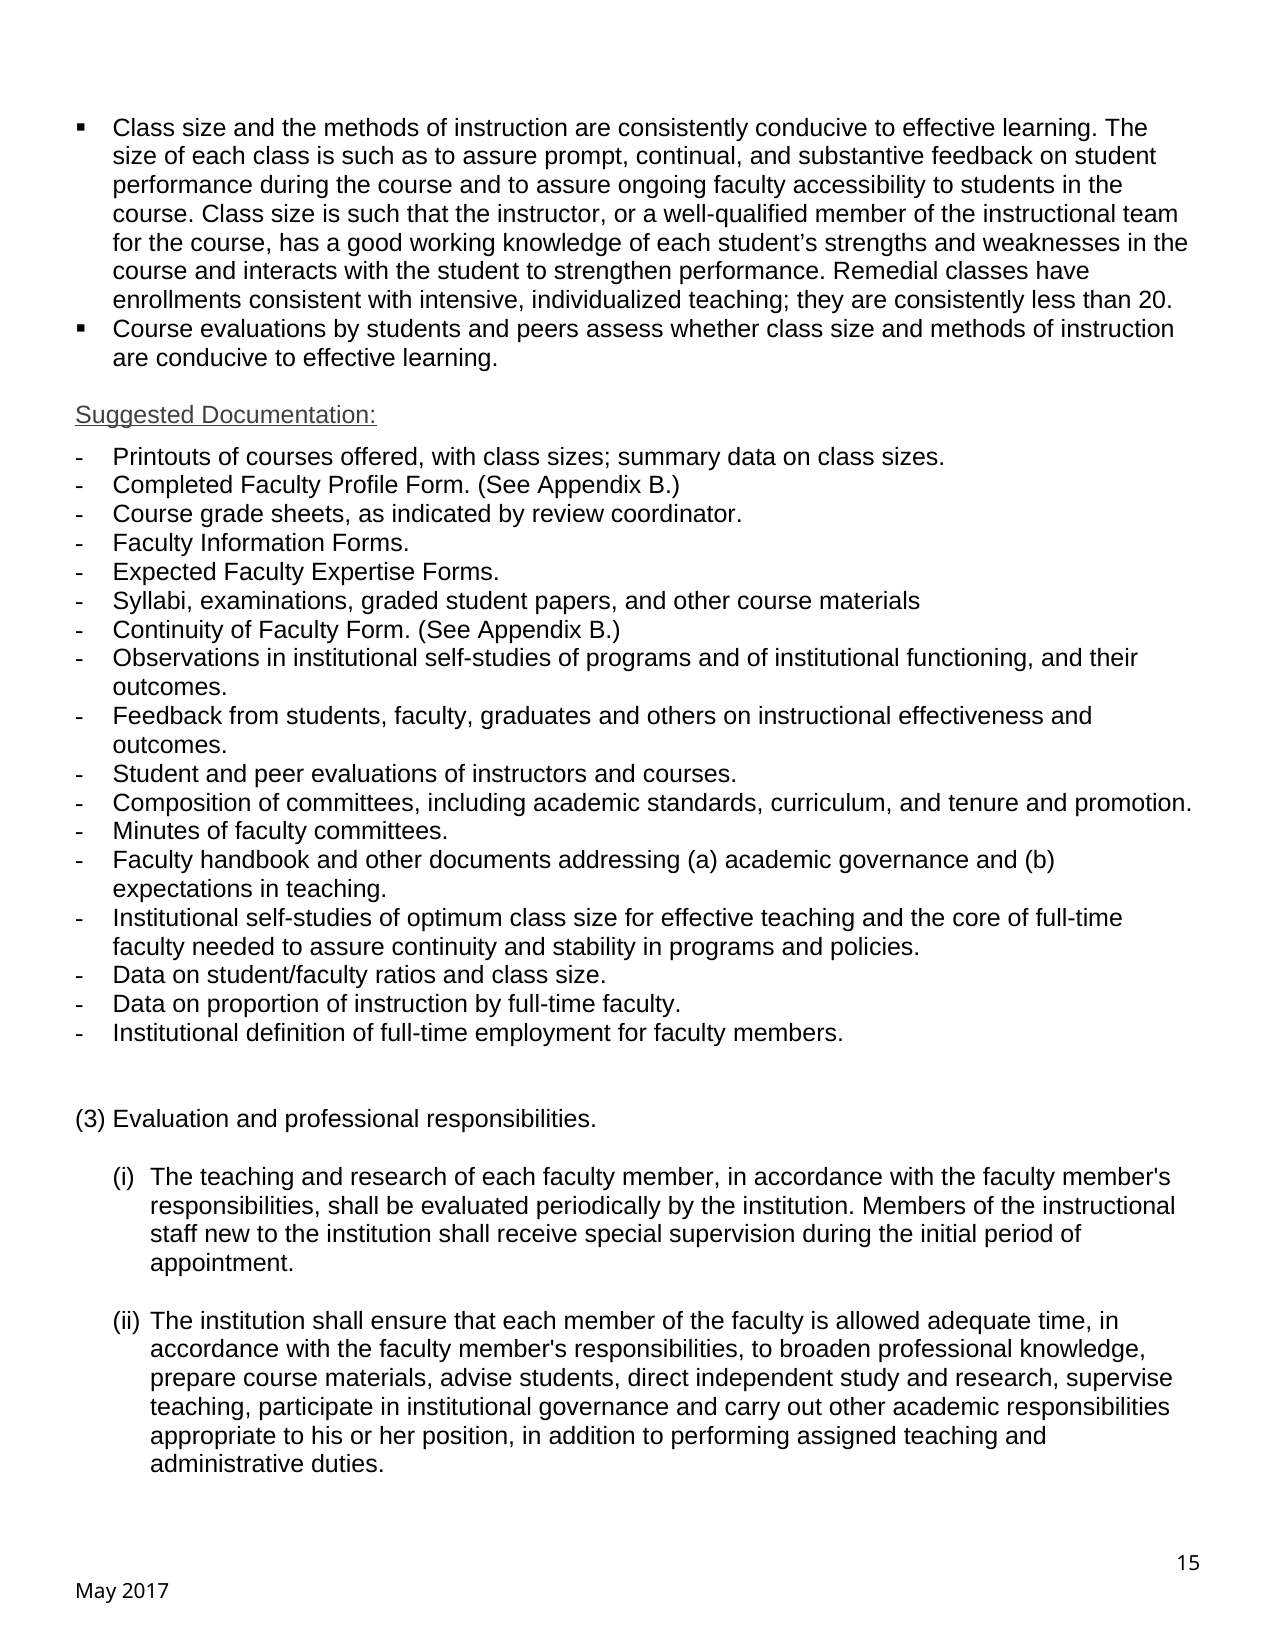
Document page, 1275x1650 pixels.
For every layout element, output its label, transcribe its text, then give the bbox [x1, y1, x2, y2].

list Course evaluations by students and peers assess whether class size and methods of instruction are conducive to effective learning. [75, 314, 1200, 371]
list Completed Faculty Profile Form. (See Appendix B.) [75, 470, 1200, 499]
list Feedback from students, faculty, graduates and others on instructional effectiveness and outcomes. [75, 701, 1200, 759]
list Minutes of faculty committees. [75, 816, 1200, 845]
list Expected Faculty Expertise Forms. [75, 557, 1200, 586]
list Data on student/faculty ratios and class size. [75, 960, 1200, 989]
list Syllabi, examinations, graded student papers, and other course materials [75, 586, 1200, 614]
list Course grade sheets, as indicated by review coordinator. [75, 499, 1200, 528]
list Faculty Information Forms. [75, 528, 1200, 557]
list Student and peer evaluations of instructors and courses. [75, 759, 1200, 787]
list Observations in institutional self-studies of programs and of institutional functioning, and their outcomes. [75, 643, 1200, 701]
list Institutional self-studies of optimum class size for effective teaching and the core of full-time faculty needed to assure continuity and stability in programs and policies. [75, 903, 1200, 960]
list Institutional definition of full-time employment for faculty members. [75, 1018, 1200, 1047]
list Continuity of Faculty Form. (See Appendix B.) [75, 614, 1200, 643]
list Data on proportion of instruction by full-time faculty. [75, 989, 1200, 1018]
list The teaching and research of each faculty member, in accordance with the faculty member's responsibilities, shall be evaluated periodically by the institution. Members of the instructional staff new to the institution shall receive special supervision during the initial period of appointment. [112, 1162, 1200, 1277]
list The institution shall ensure that each member of the faculty is allowed adequate time, in accordance with the faculty member's responsibilities, to broaden professional knowledge, prepare course materials, advise students, direct independent study and research, supervise teaching, participate in institutional governance and carry out other academic responsibilities appropriate to his or her position, in addition to performing assigned teaching and administrative duties. [112, 1306, 1200, 1478]
list Evaluation and professional responsibilities. [75, 1104, 1200, 1133]
list Faculty handbook and other documents addressing (a) academic governance and (b) expectations in teaching. [75, 845, 1200, 903]
subtitle Suggested Documentation: [75, 400, 1200, 429]
list Printouts of courses offered, with class sizes; summary data on class sizes. [75, 441, 1200, 470]
list Composition of committees, including academic standards, curriculum, and tenure and promotion. [75, 787, 1200, 816]
list Class size and the methods of instruction are consistently conducive to effective learning. The size of each class is such as to assure prompt, continual, and substantive feedback on student performance during the course and to assure ongoing faculty accessibility to students in the course. Class size is such that the instructor, or a well-qualified member of the instructional team for the course, has a good working knowledge of each student’s strengths and weaknesses in the course and interacts with the student to strengthen performance. Remedial classes have enrollments consistent with intensive, individualized teaching; they are consistently less than 20. [75, 112, 1200, 314]
